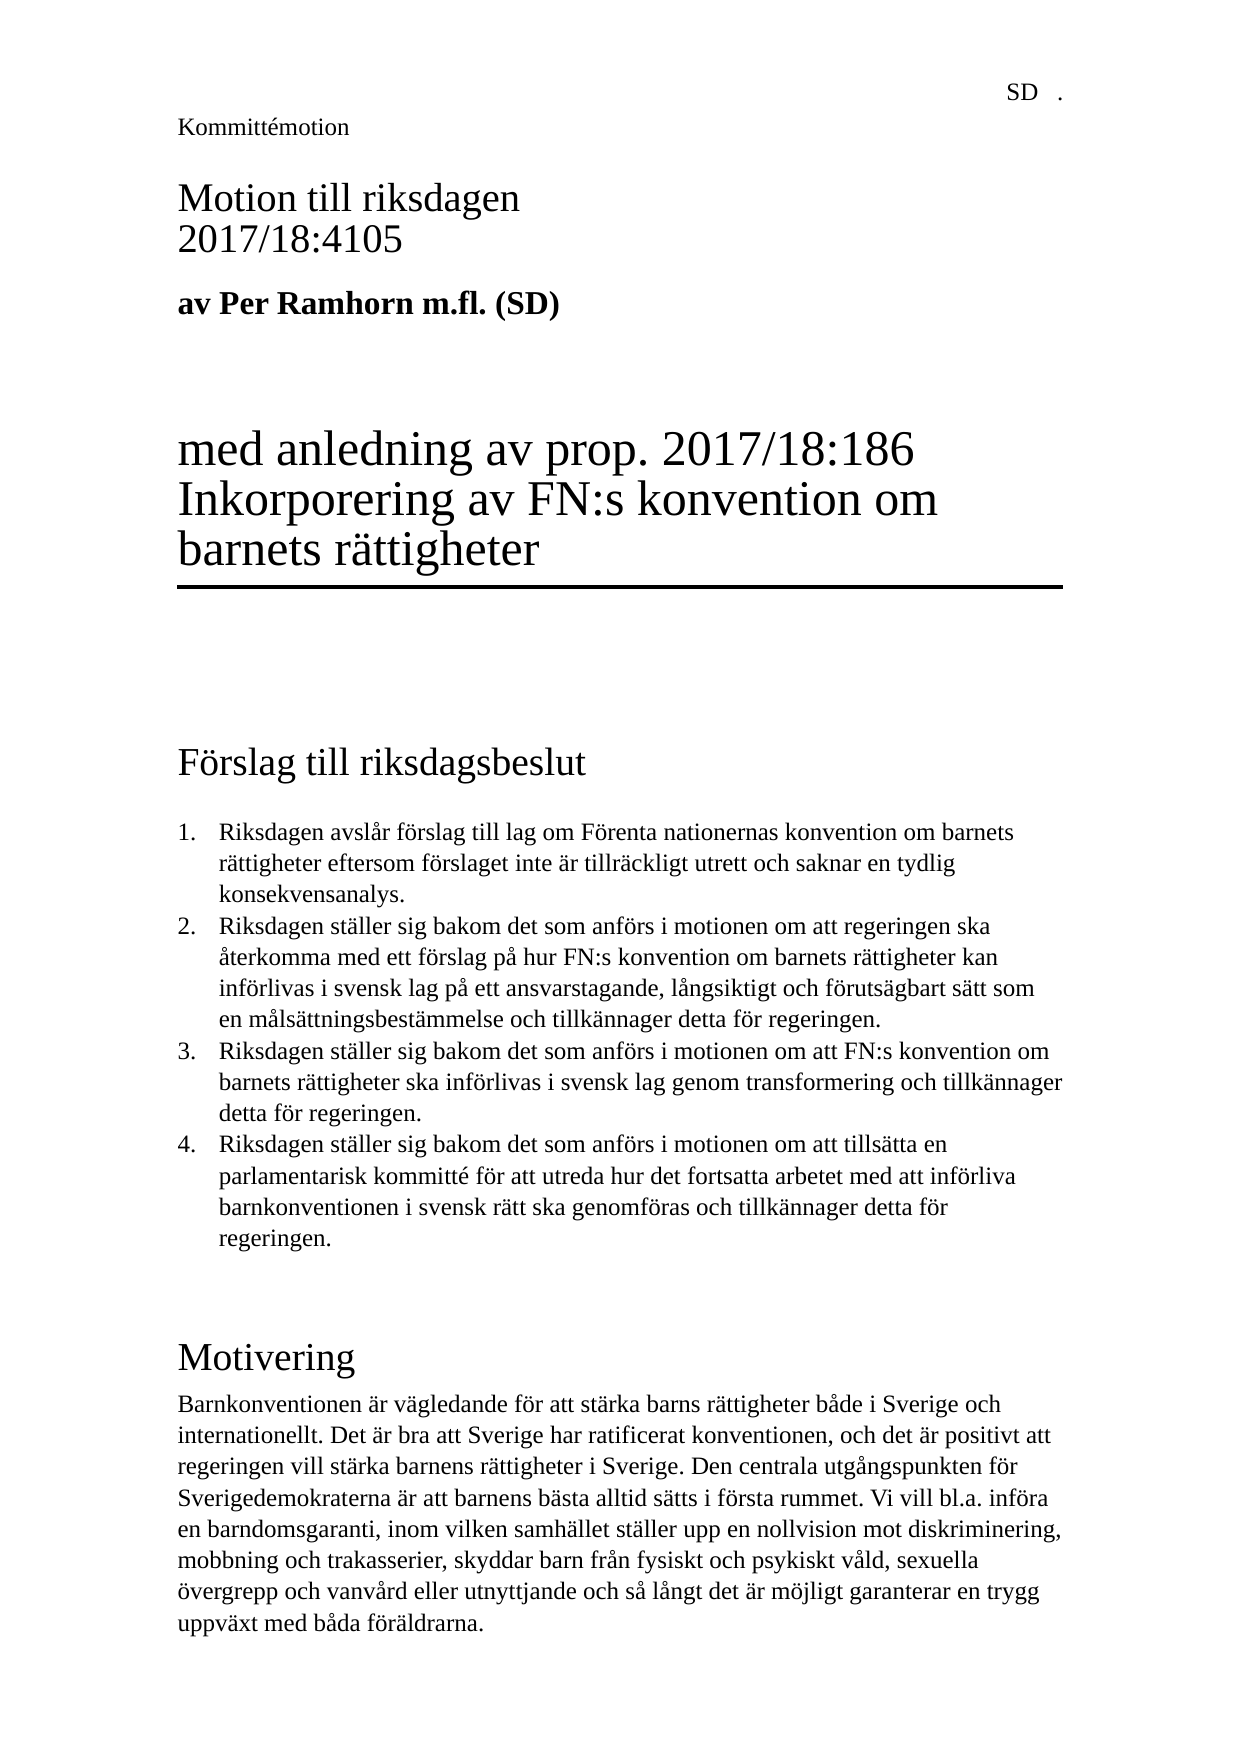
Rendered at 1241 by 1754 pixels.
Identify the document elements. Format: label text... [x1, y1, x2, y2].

text Barnkonventionen är vägledande för att stärka barns rättigheter både i Sverige och internationellt. Det är bra att Sverige har ratificerat konventionen, och det är positivt att regeringen vill stärka barnens rättigheter i Sverige. Den centrala utgångspunkten för Sverigedemokraterna är att barnens bästa alltid sätts i första rummet. Vi vill bl.a. införa en barndomsgaranti, inom vilken samhället ställer upp en nollvision mot diskriminering, mobbning och trakasserier, skyddar barn från fysiskt och psykiskt våld, sexuella övergrepp och vanvård eller utnyttjande och så långt det är möjligt garanterar en trygg uppväxt med båda föräldrarna. [177, 1386, 1063, 1636]
